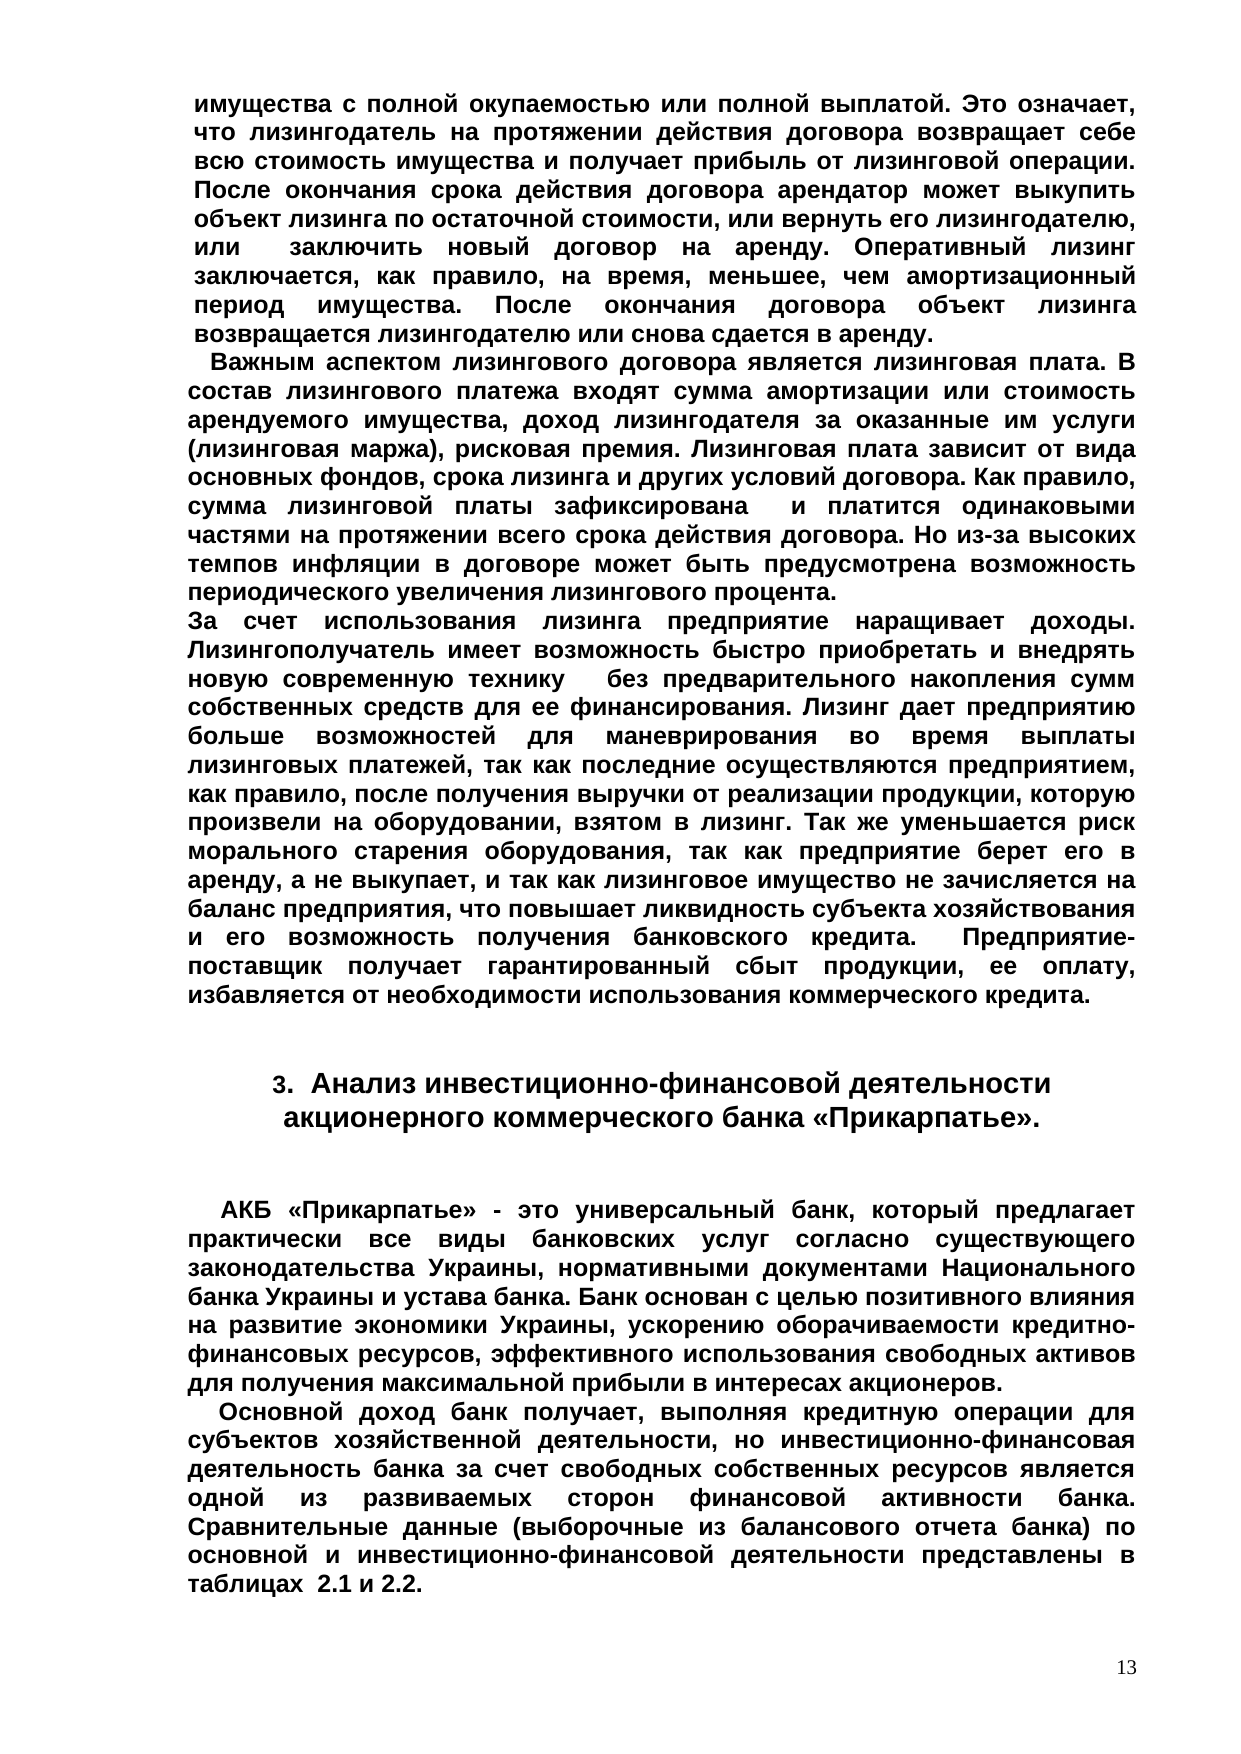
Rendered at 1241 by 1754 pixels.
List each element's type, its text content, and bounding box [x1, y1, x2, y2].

text Важным аспектом лизингового договора является лизинговая плата. В состав лизингового платежа входят сумма амортизации или стоимость арендуемого имущества, доход лизингодателя за оказанные им услуги (лизинговая маржа), рисковая премия. Лизинговая плата зависит от вида основных фондов, срока лизинга и других условий договора. Как правило, сумма лизинговой платы зафиксирована и платится одинаковыми частями на протяжении всего срока действия договора. Но из-за высоких темпов инфляции в договоре может быть предусмотрена возможность периодического увеличения лизингового процента. [187, 347, 1137, 606]
text 3. Анализ инвестиционно-финансовой деятельности акционерного коммерческого банка «Прикарпатье». [187, 1066, 1137, 1133]
text Основной доход банк получает, выполняя кредитную операции для субъектов хозяйственной деятельности, но инвестиционно-финансовая деятельность банка за счет свободных собственных ресурсов является одной из развиваемых сторон финансовой активности банка. Сравнительные данные (выборочные из балансового отчета банка) по основной и инвестиционно-финансовой деятельности представлены в таблицах 2.1 и 2.2. [187, 1397, 1137, 1598]
text АКБ «Прикарпатье» - это универсальный банк, который предлагает практически все виды банковских услуг согласно существующего законодательства Украины, нормативными документами Национального банка Украины и устава банка. Банк основан с целью позитивного влияния на развитие экономики Украины, ускорению оборачиваемости кредитно-финансовых ресурсов, эффективного использования свободных активов для получения максимальной прибыли в интересах акционеров. [187, 1196, 1137, 1397]
text За счет использования лизинга предприятие наращивает доходы. Лизингополучатель имеет возможность быстро приобретать и внедрять новую современную технику без предварительного накопления сумм собственных средств для ее финансирования. Лизинг дает предприятию больше возможностей для маневрирования во время выплаты лизинговых платежей, так как последние осуществляются предприятием, как правило, после получения выручки от реализации продукции, которую произвели на оборудовании, взятом в лизинг. Так же уменьшается риск морального старения оборудования, так как предприятие берет его в аренду, а не выкупает, и так как лизинговое имущество не зачисляется на баланс предприятия, что повышает ликвидность субъекта хозяйствования и его возможность получения банковского кредита. Предприятие-поставщик получает гарантированный сбыт продукции, ее оплату, избавляется от необходимости использования коммерческого кредита. [187, 606, 1137, 1009]
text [194, 89, 1137, 347]
